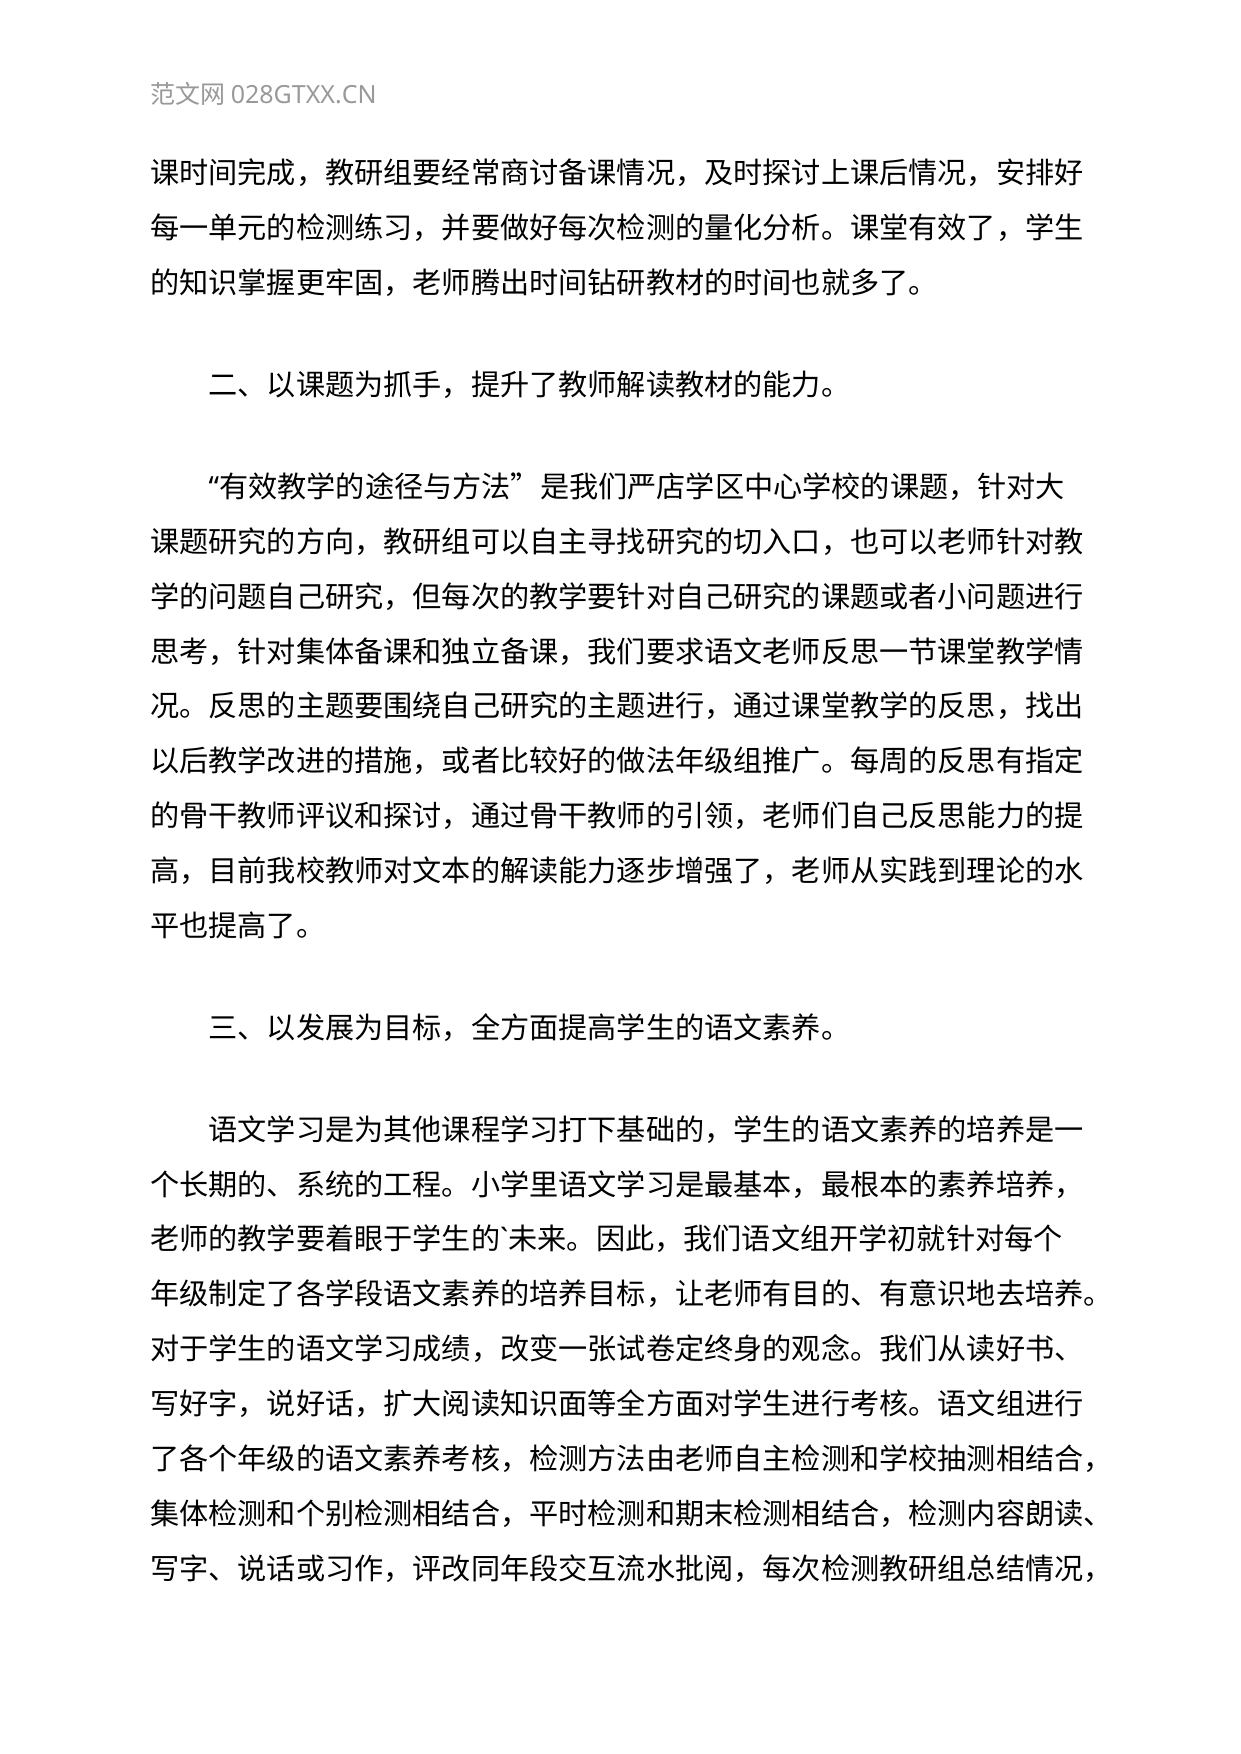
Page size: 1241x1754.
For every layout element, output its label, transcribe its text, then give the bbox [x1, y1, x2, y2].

text 二、以课题为抓手，提升了教师解读教材的能力。 [150, 362, 1090, 404]
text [150, 1106, 1090, 1588]
text 三、以发展为目标，全方面提高学生的语文素养。 [150, 1004, 1090, 1047]
text “有效教学的途径与方法”是我们严店学区中心学校的课题，针对大课题研究的方向，教研组可以自主寻找研究的切入口，也可以老师针对教学的问题自己研究，但每次的教学要针对自己研究的课题或者小问题进行思考，针对集体备课和独立备课，我们要求语文老师反思一节课堂教学情况。反思的主题要围绕自己研究的主题进行，通过课堂教学的反思，找出以后教学改进的措施，或者比较好的做法年级组推广。每周的反思有指定的骨干教师评议和探讨，通过骨干教师的引领，老师们自己反思能力的提高，目前我校教师对文本的解读能力逐步增强了，老师从实践到理论的水平也提高了。 [150, 463, 1090, 945]
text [150, 150, 1090, 302]
